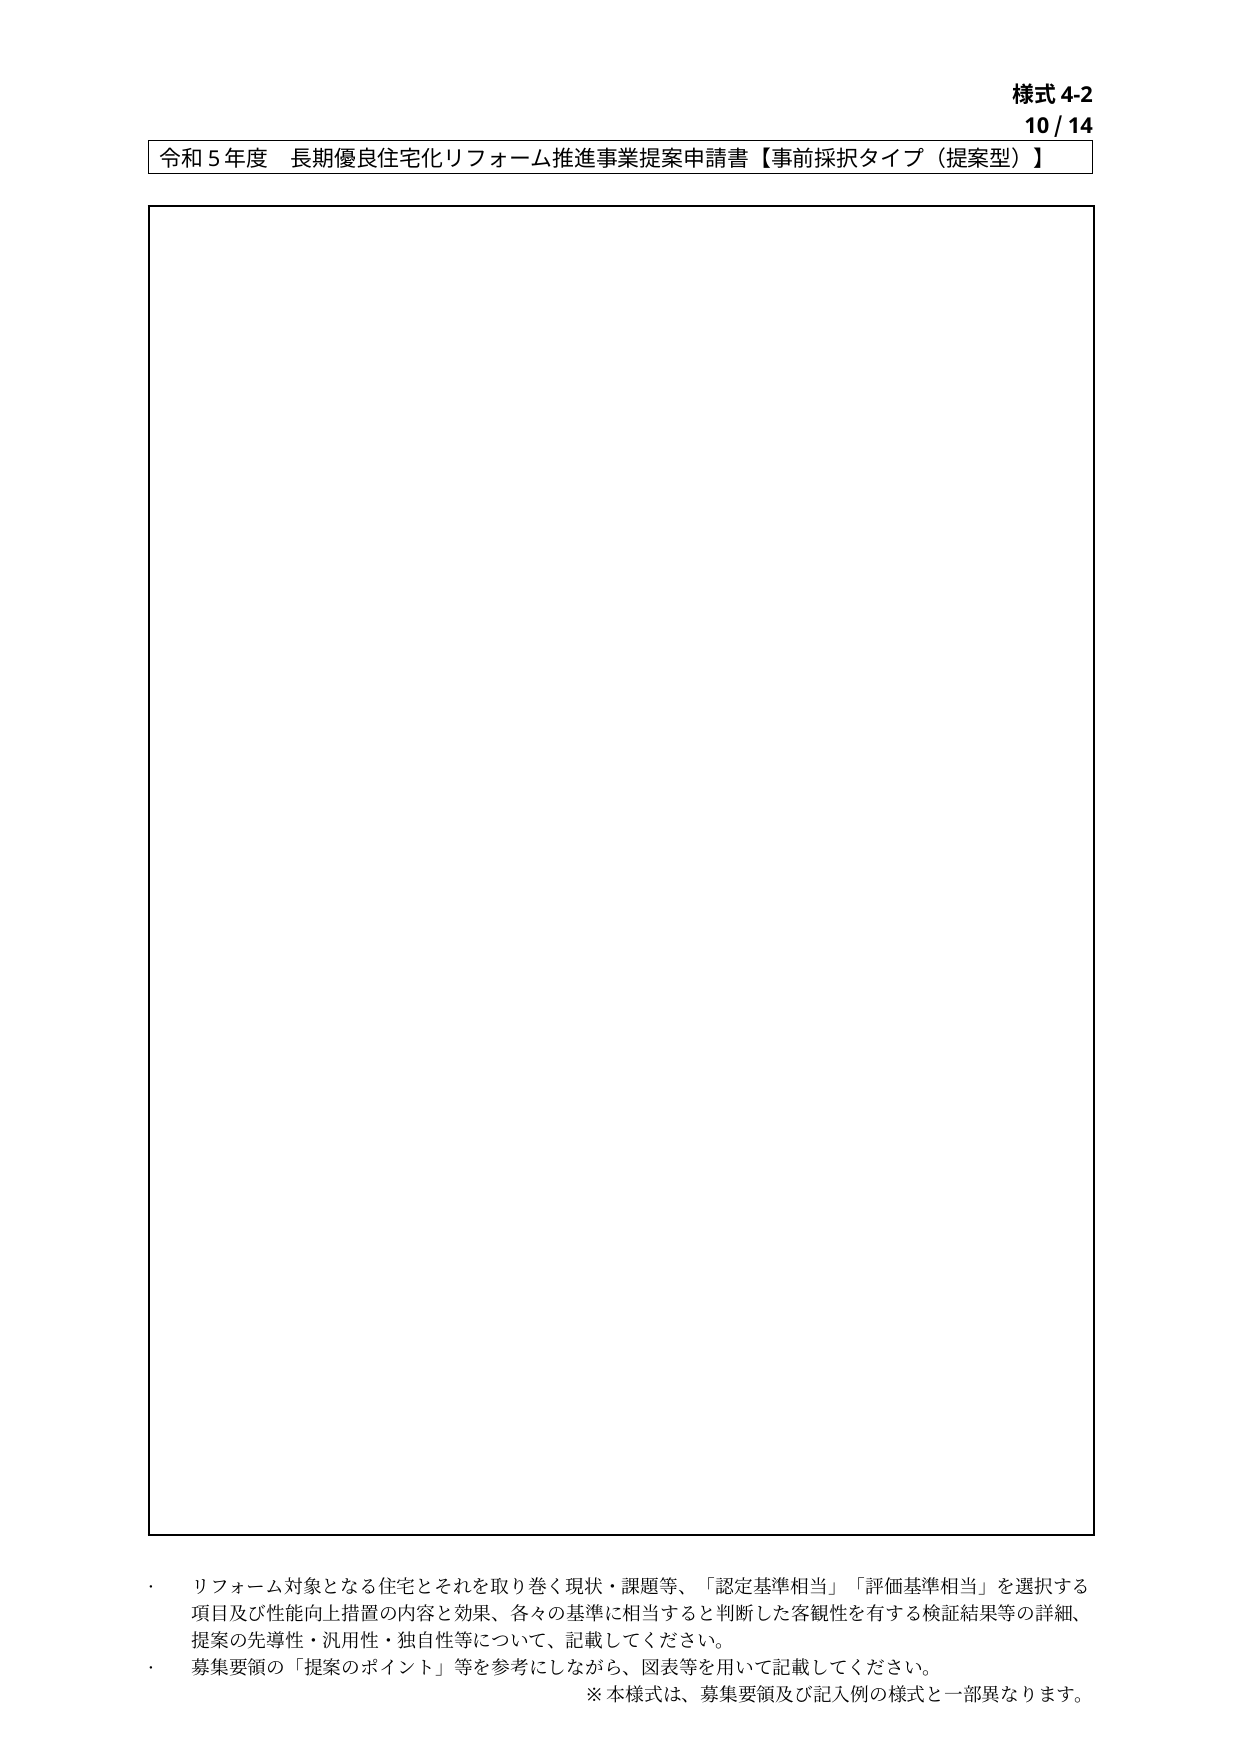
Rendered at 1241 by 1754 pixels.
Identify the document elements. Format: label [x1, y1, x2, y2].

table_header [150, 207, 1093, 1534]
